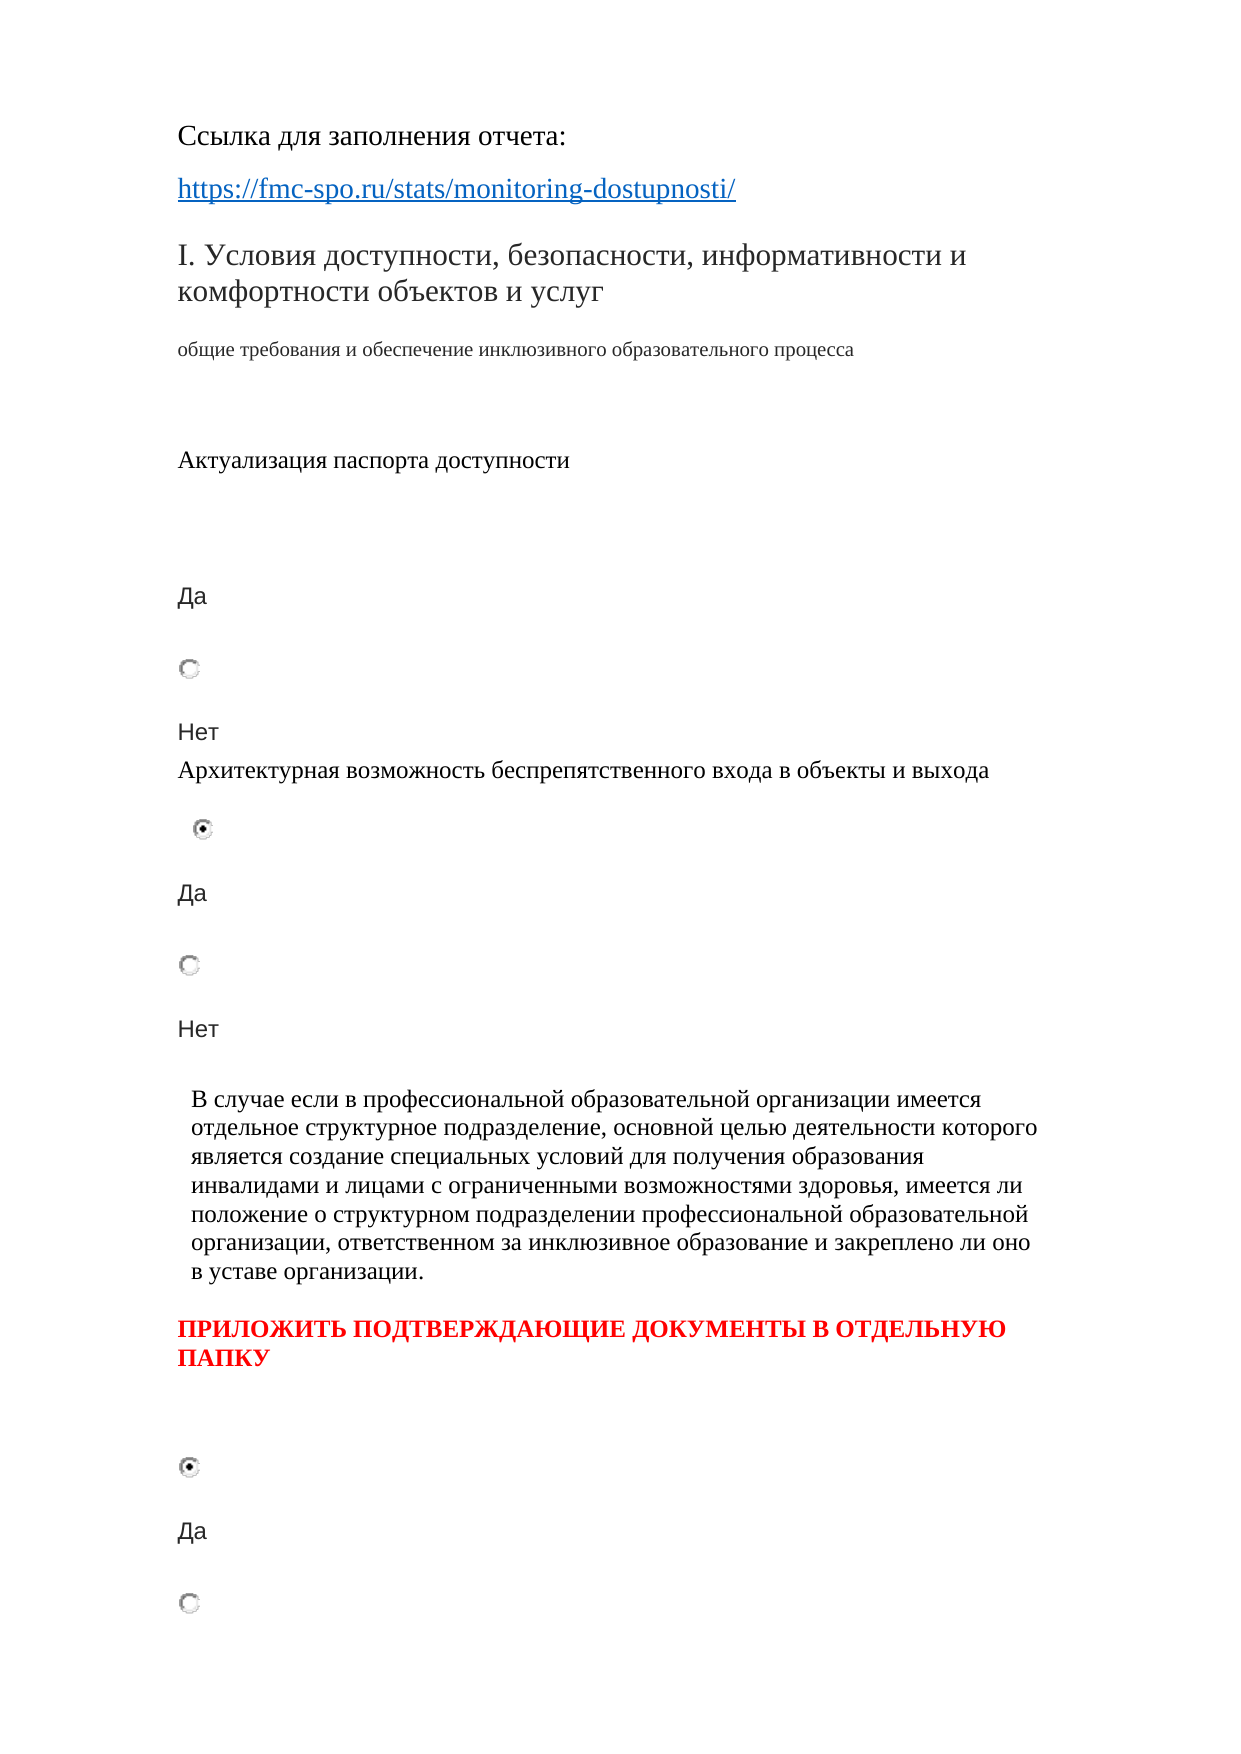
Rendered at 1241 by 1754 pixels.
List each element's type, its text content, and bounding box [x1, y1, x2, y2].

text Ссылка для заполнения отчета: [177, 118, 1152, 152]
text https://fmc-spo.ru/stats/monitoring-dostupnosti/ [177, 171, 1152, 204]
table_cell Да Нет [177, 792, 1048, 1076]
text общие требования и обеспечение инклюзивного образовательного процесса [177, 337, 1152, 361]
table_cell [177, 1430, 1048, 1636]
table_cell Архитектурная возможность беспрепятственного входа в объекты и выхода [177, 748, 1048, 792]
text I. Условия доступности, безопасности, информативности и комфортности объектов и услуг [177, 236, 1152, 308]
table_cell В случае если в профессиональной образовательной организации имеется отдельное структурное подразделение, основной целью деятельности которого является создание специальных условий для получения образования инвалидами и лицами с ограниченными возможностями здоровья, имеется ли положение о структурном подразделении профессиональной образовательной организации, ответственном за инклюзивное образование и закреплено ли оно в уставе организации. ПРИЛОЖИТЬ ПОДТВЕРЖДАЮЩИЕ ДОКУМЕНТЫ В ОТДЕЛЬНУЮ ПАПКУ [177, 1076, 1048, 1430]
table_header Актуализация паспорта доступности Да Нет [177, 438, 1048, 747]
